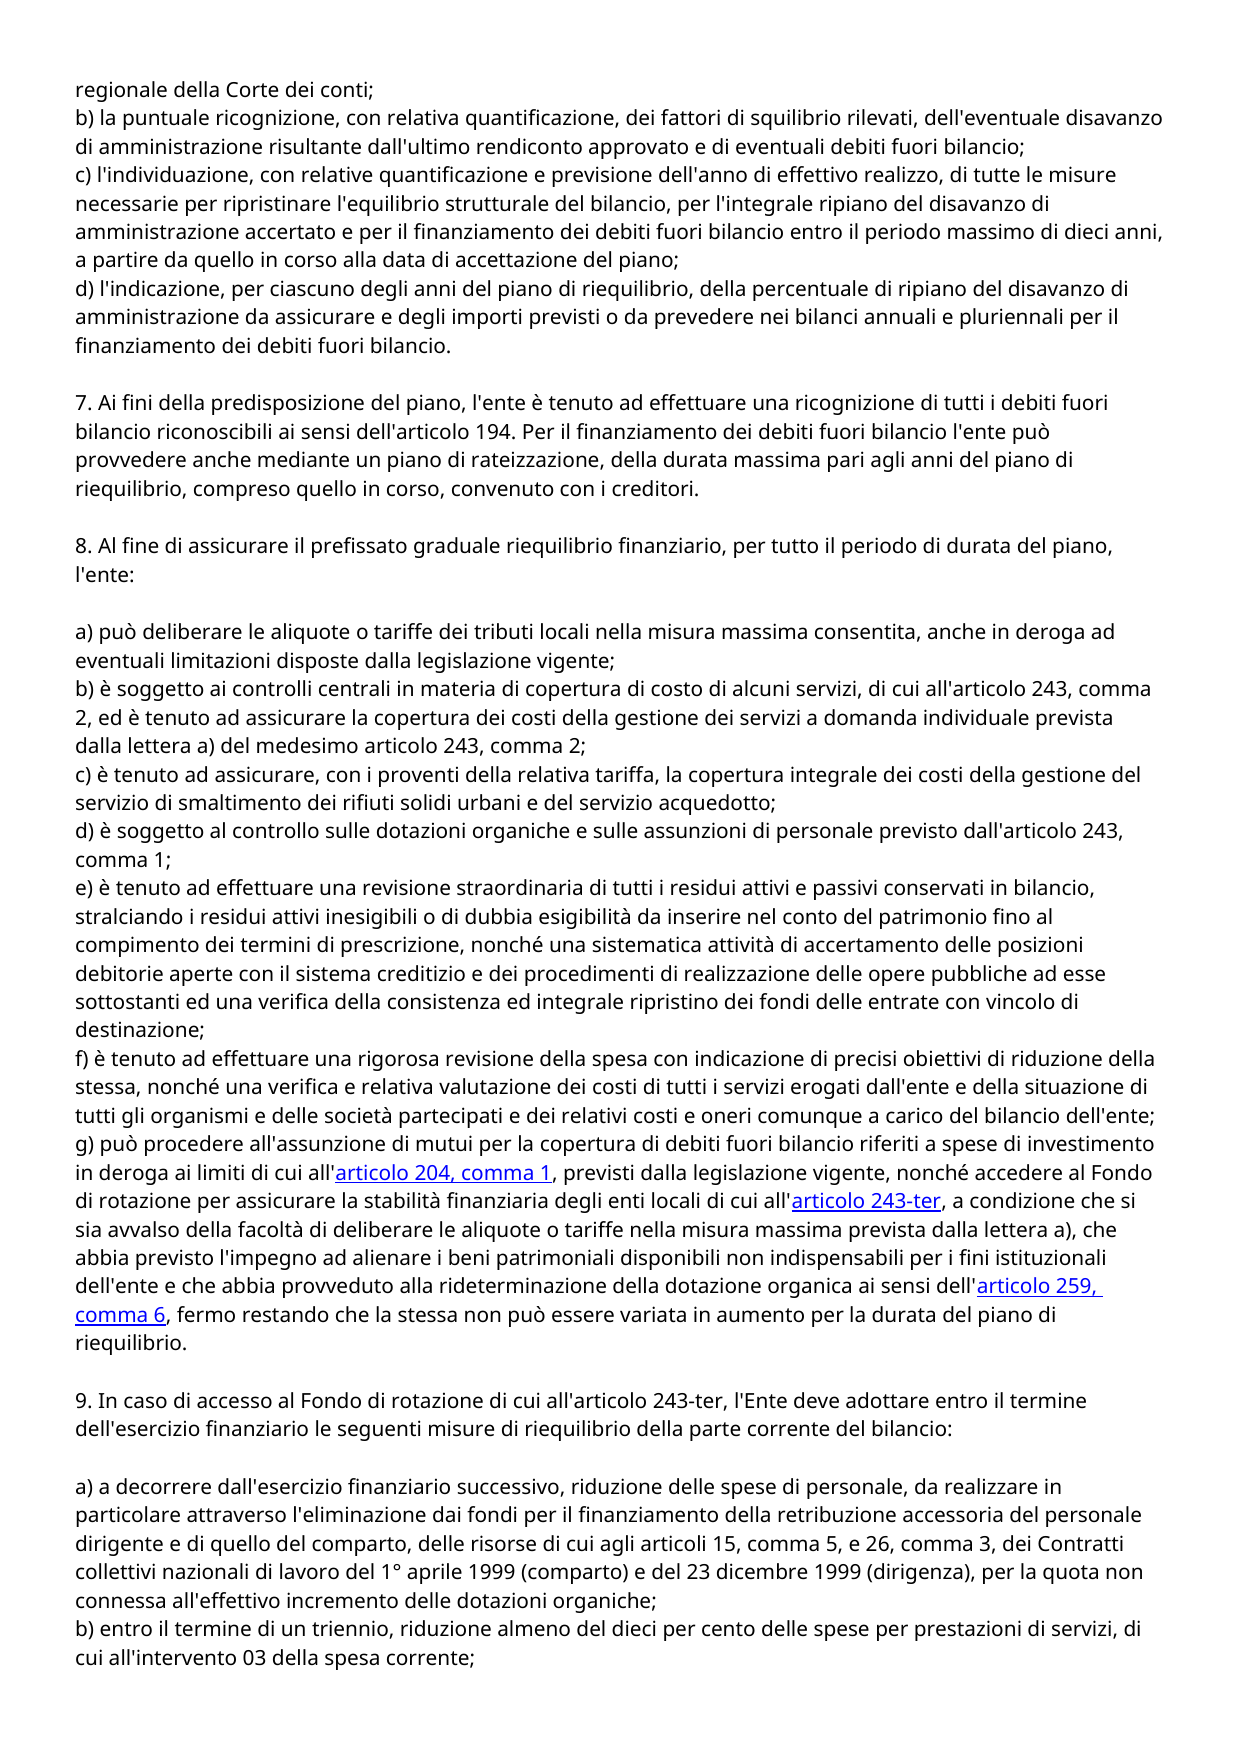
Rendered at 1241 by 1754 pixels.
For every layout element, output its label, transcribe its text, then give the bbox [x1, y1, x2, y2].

text 7. Ai fini della predisposizione del piano, l'ente è tenuto ad effettuare una ricognizione di tutti i debiti fuori bilancio riconoscibili ai sensi dell'articolo 194. Per il finanziamento dei debiti fuori bilancio l'ente può provvedere anche mediante un piano di rateizzazione, della durata massima pari agli anni del piano di riequilibrio, compreso quello in corso, convenuto con i creditori. [75, 388, 1165, 502]
text a) può deliberare le aliquote o tariffe dei tributi locali nella misura massima consentita, anche in deroga ad eventuali limitazioni disposte dalla legislazione vigente; b) è soggetto ai controlli centrali in materia di copertura di costo di alcuni servizi, di cui all'articolo 243, comma 2, ed è tenuto ad assicurare la copertura dei costi della gestione dei servizi a domanda individuale prevista dalla lettera a) del medesimo articolo 243, comma 2; c) è tenuto ad assicurare, con i proventi della relativa tariffa, la copertura integrale dei costi della gestione del servizio di smaltimento dei rifiuti solidi urbani e del servizio acquedotto; d) è soggetto al controllo sulle dotazioni organiche e sulle assunzioni di personale previsto dall'articolo 243, comma 1; e) è tenuto ad effettuare una revisione straordinaria di tutti i residui attivi e passivi conservati in bilancio, stralciando i residui attivi inesigibili o di dubbia esigibilità da inserire nel conto del patrimonio fino al compimento dei termini di prescrizione, nonché una sistematica attività di accertamento delle posizioni debitorie aperte con il sistema creditizio e dei procedimenti di realizzazione delle opere pubbliche ad esse sottostanti ed una verifica della consistenza ed integrale ripristino dei fondi delle entrate con vincolo di destinazione; f) è tenuto ad effettuare una rigorosa revisione della spesa con indicazione di precisi obiettivi di riduzione della stessa, nonché una verifica e relativa valutazione dei costi di tutti i servizi erogati dall'ente e della situazione di tutti gli organismi e delle società partecipati e dei relativi costi e oneri comunque a carico del bilancio dell'ente; g) può procedere all'assunzione di mutui per la copertura di debiti fuori bilancio riferiti a spese di investimento in deroga ai limiti di cui all'articolo 204, comma 1, previsti dalla legislazione vigente, nonché accedere al Fondo di rotazione per assicurare la stabilità finanziaria degli enti locali di cui all'articolo 243-ter, a condizione che si sia avvalso della facoltà di deliberare le aliquote o tariffe nella misura massima prevista dalla lettera a), che abbia previsto l'impegno ad alienare i beni patrimoniali disponibili non indispensabili per i fini istituzionali dell'ente e che abbia provveduto alla rideterminazione della dotazione organica ai sensi dell'articolo 259, comma 6, fermo restando che la stessa non può essere variata in aumento per la durata del piano di riequilibrio. [75, 617, 1165, 1357]
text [75, 75, 1165, 359]
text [75, 1472, 1165, 1671]
text 8. Al fine di assicurare il prefissato graduale riequilibrio finanziario, per tutto il periodo di durata del piano, l'ente: [75, 531, 1165, 588]
text 9. In caso di accesso al Fondo di rotazione di cui all'articolo 243-ter, l'Ente deve adottare entro il termine dell'esercizio finanziario le seguenti misure di riequilibrio della parte corrente del bilancio: [75, 1386, 1165, 1443]
